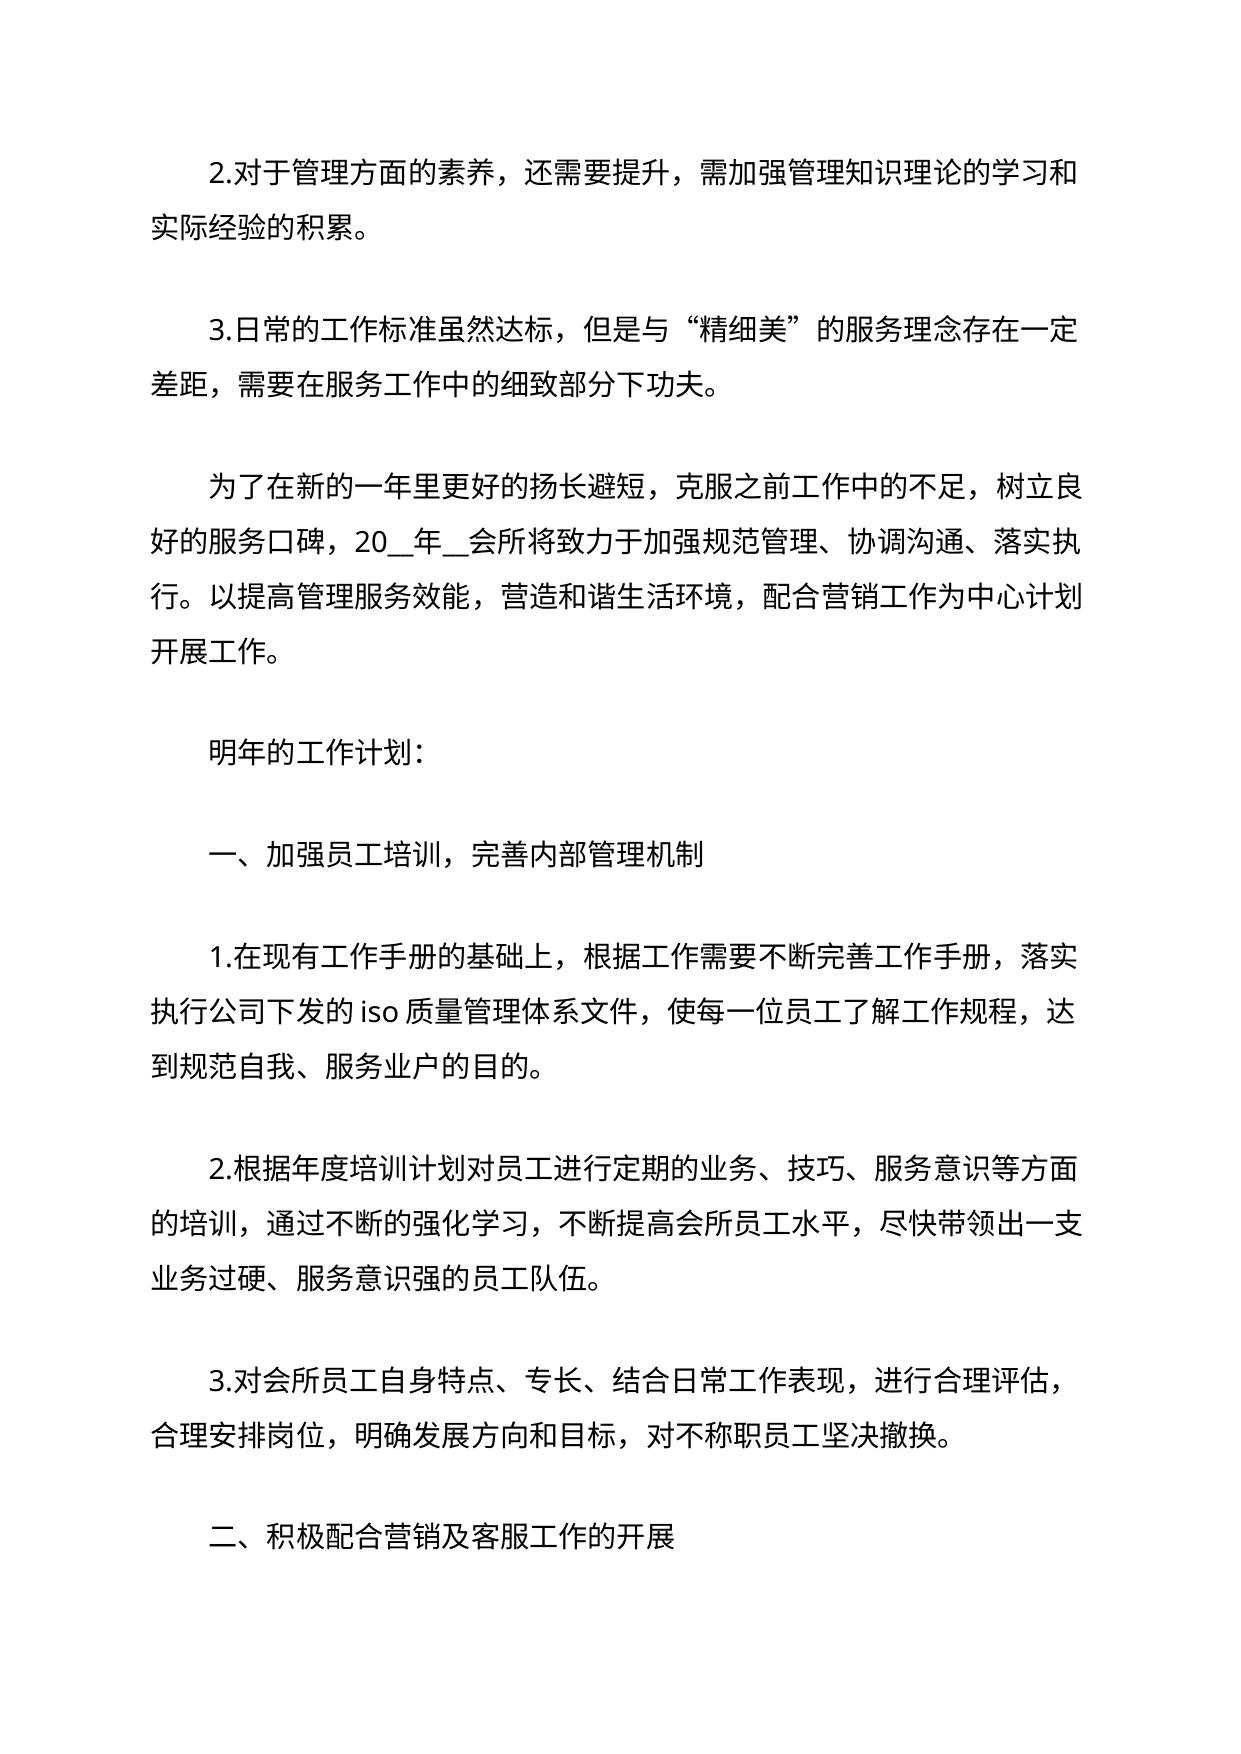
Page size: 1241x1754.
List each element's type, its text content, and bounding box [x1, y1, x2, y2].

text 二、积极配合营销及客服工作的开展 [150, 1514, 1090, 1556]
text 3.日常的工作标准虽然达标，但是与“精细美”的服务理念存在一定差距，需要在服务工作中的细致部分下功夫。 [150, 307, 1090, 404]
text 明年的工作计划： [150, 730, 1090, 772]
text 1.在现有工作手册的基础上，根据工作需要不断完善工作手册，落实执行公司下发的iso质量管理体系文件，使每一位员工了解工作规程，达到规范自我、服务业户的目的。 [150, 934, 1090, 1086]
text 2.对于管理方面的素养，还需要提升，需加强管理知识理论的学习和实际经验的积累。 [150, 150, 1090, 247]
text 为了在新的一年里更好的扬长避短，克服之前工作中的不足，树立良好的服务口碑，20__年__会所将致力于加强规范管理、协调沟通、落实执行。以提高管理服务效能，营造和谐生活环境，配合营销工作为中心计划开展工作。 [150, 463, 1090, 671]
text 一、加强员工培训，完善内部管理机制 [150, 832, 1090, 874]
text 2.根据年度培训计划对员工进行定期的业务、技巧、服务意识等方面的培训，通过不断的强化学习，不断提高会所员工水平，尽快带领出一支业务过硬、服务意识强的员工队伍。 [150, 1145, 1090, 1298]
text 3.对会所员工自身特点、专长、结合日常工作表现，进行合理评估，合理安排岗位，明确发展方向和目标，对不称职员工坚决撤换。 [150, 1357, 1090, 1454]
